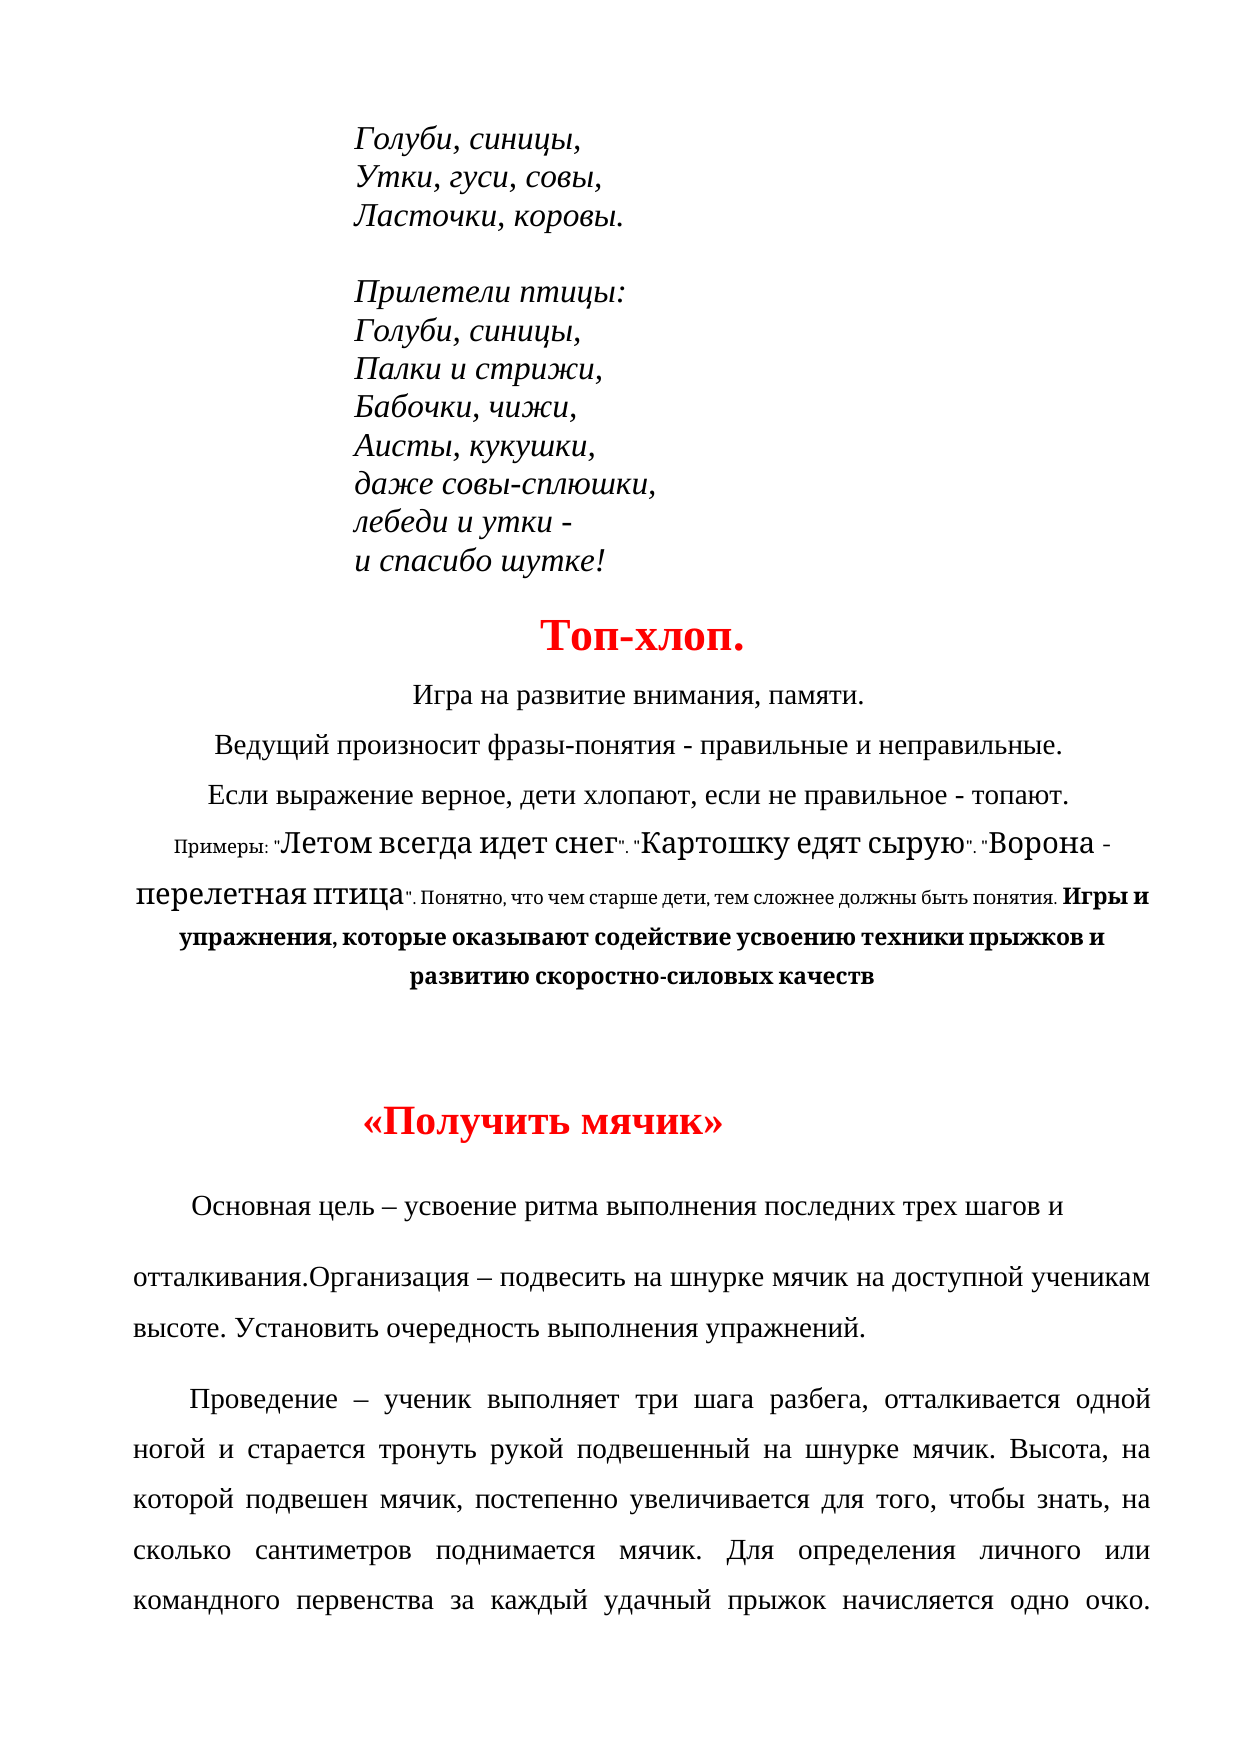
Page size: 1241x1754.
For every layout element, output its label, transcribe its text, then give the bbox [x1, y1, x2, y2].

text отталкивания.Организация – подвесить на шнурке мячик на доступной ученикам высоте. Установить очередность выполнения упражнений. [133, 1259, 1152, 1343]
text Топ-хлоп. Игра на развитие внимания, памяти. Ведущий произносит фразы-понятия - правильные и неправильные. Если выражение верное, дети хлопают, если не правильное - топают. Примеры: "Летом всегда идет снег". "Картошку едят сырую". "Ворона - перелетная птица". Понятно, что чем старше дети, тем сложнее должны быть понятия. Игры и упражнения, которые оказывают содействие усвоению техники прыжков и развитию скоростно-силовых качеств [133, 607, 1152, 991]
text Основная цель – усвоение ритма выполнения последних трех шагов и [133, 1188, 1152, 1222]
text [133, 1381, 1152, 1616]
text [354, 118, 1152, 578]
text «Получить мячик» [133, 1096, 1152, 1143]
